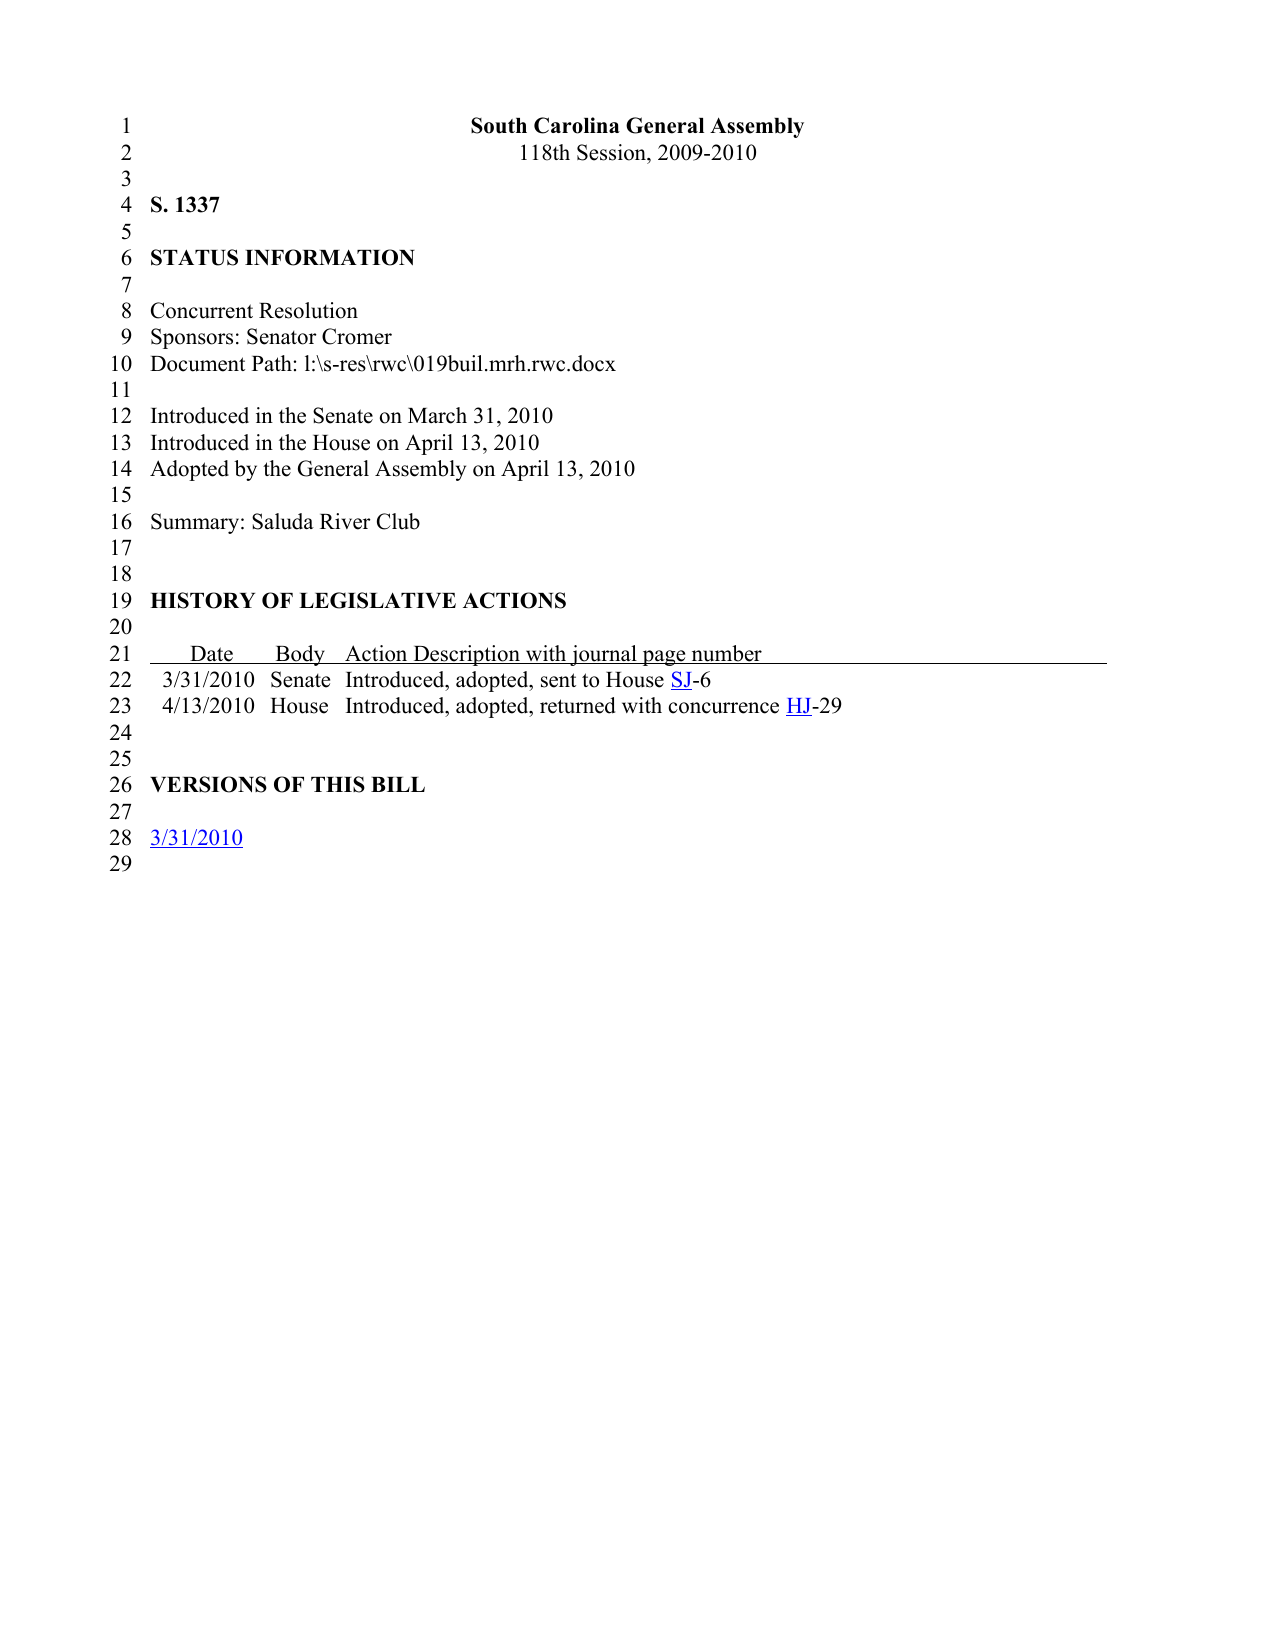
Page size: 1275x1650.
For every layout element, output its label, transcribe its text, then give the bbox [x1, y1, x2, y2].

text Adopted by the General Assembly on April 13, 2010 [150, 455, 1125, 481]
text S. 1337 [150, 192, 1125, 218]
text STATUS INFORMATION [150, 244, 1125, 271]
text VERSIONS OF THIS BILL [150, 771, 1125, 798]
text 3/31/2010 [150, 824, 1125, 850]
text Introduced in the House on April 13, 2010 [150, 429, 1125, 455]
text Concurrent Resolution [150, 297, 1125, 323]
text Summary: Saluda River Club [150, 508, 1125, 534]
text Document Path: l:\s-res\rwc\019buil.mrh.rwc.docx [150, 350, 1125, 376]
text Sponsors: Senator Cromer [150, 323, 1125, 350]
text South Carolina General Assembly [150, 112, 1125, 139]
text Date Body Action Description with journal page number [150, 639, 1125, 666]
text Introduced in the Senate on March 31, 2010 [150, 402, 1125, 429]
text 4/13/2010 House Introduced, adopted, returned with concurrence HJ-29 [150, 692, 1125, 719]
text HISTORY OF LEGISLATIVE ACTIONS [150, 587, 1125, 613]
text 3/31/2010 Senate Introduced, adopted, sent to House SJ-6 [150, 666, 1125, 692]
text 118th Session, 2009-2010 [150, 139, 1125, 165]
